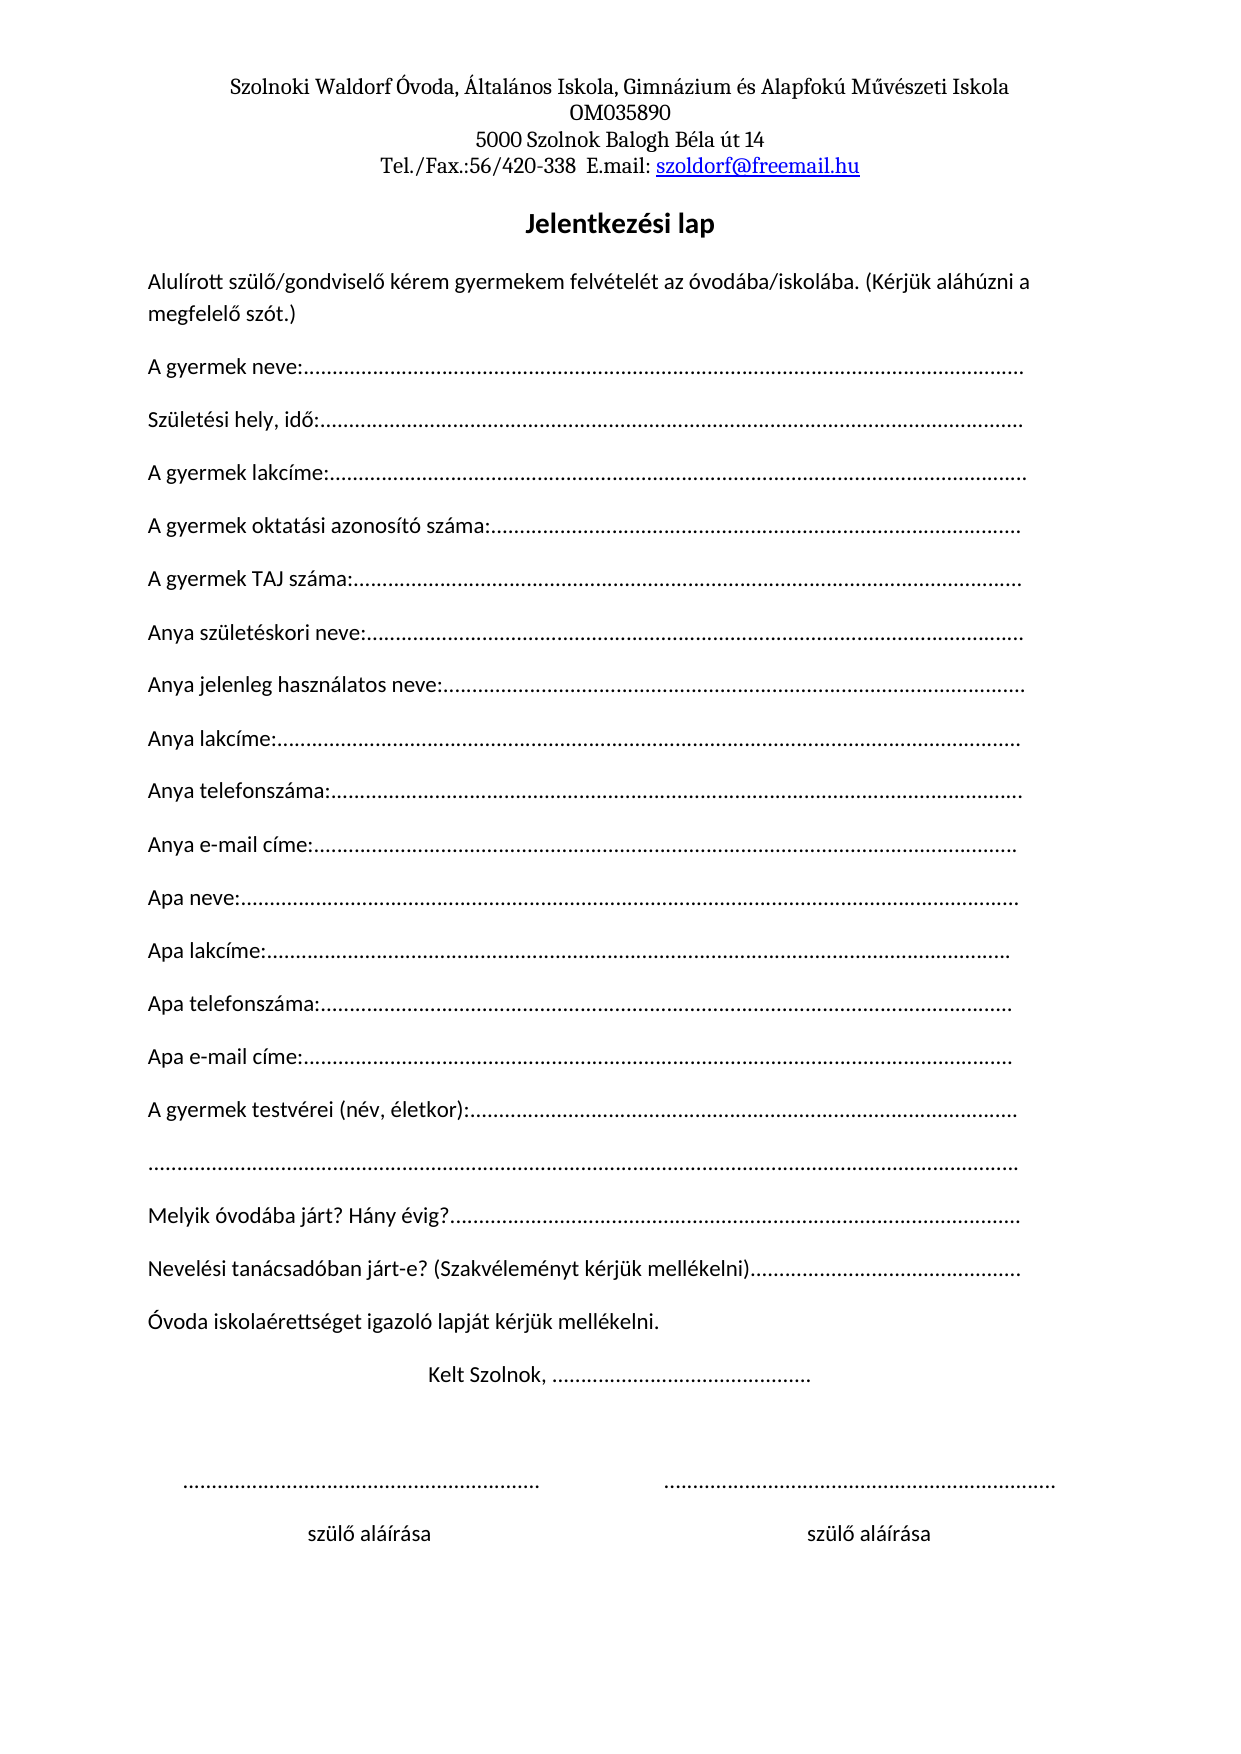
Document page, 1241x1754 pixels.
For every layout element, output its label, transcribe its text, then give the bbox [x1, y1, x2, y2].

text Apa e-mail címe:........................................................................................................................... [148, 1042, 1093, 1070]
text A gyermek oktatási azonosító száma:............................................................................................ [148, 512, 1093, 539]
text Nevelési tanácsadóban járt-e? (Szakvéleményt kérjük mellékelni)............................................... [148, 1254, 1093, 1282]
text Anya jelenleg használatos neve:..................................................................................................... [148, 671, 1093, 699]
text Apa lakcíme:................................................................................................................................. [148, 936, 1093, 964]
text Apa neve:....................................................................................................................................... [148, 883, 1093, 911]
text .............................................................. .................................................................... [148, 1466, 1093, 1494]
text Születési hely, idő:.......................................................................................................................... [148, 406, 1093, 433]
text Anya születéskori neve:.................................................................................................................. [148, 618, 1093, 646]
text Óvoda iskolaérettséget igazoló lapját kérjük mellékelni. [148, 1307, 1093, 1335]
text Apa telefonszáma:........................................................................................................................ [148, 989, 1093, 1017]
text Jelentkezési lap [148, 206, 1093, 241]
text Alulírott szülő/gondviselő kérem gyermekem felvételét az óvodába/iskolába. (Kérjük aláhúzni a megfelelő szót.) [148, 267, 1093, 327]
text A gyermek neve:............................................................................................................................. [148, 352, 1093, 381]
text Kelt Szolnok, ............................................. [148, 1360, 1093, 1388]
text Anya lakcíme:................................................................................................................................. [148, 724, 1093, 752]
text Anya telefonszáma:........................................................................................................................ [148, 777, 1093, 805]
text szülő aláírása szülő aláírása [148, 1519, 1093, 1547]
text Melyik óvodába járt? Hány évig?................................................................................................... [148, 1201, 1093, 1229]
text A gyermek testvérei (név, életkor):............................................................................................... [148, 1095, 1093, 1123]
text Anya e-mail címe:.......................................................................................................................... [148, 830, 1093, 858]
text ....................................................................................................................................................... [148, 1148, 1093, 1176]
text A gyermek TAJ száma:.................................................................................................................... [148, 564, 1093, 593]
text A gyermek lakcíme:......................................................................................................................... [148, 458, 1093, 487]
